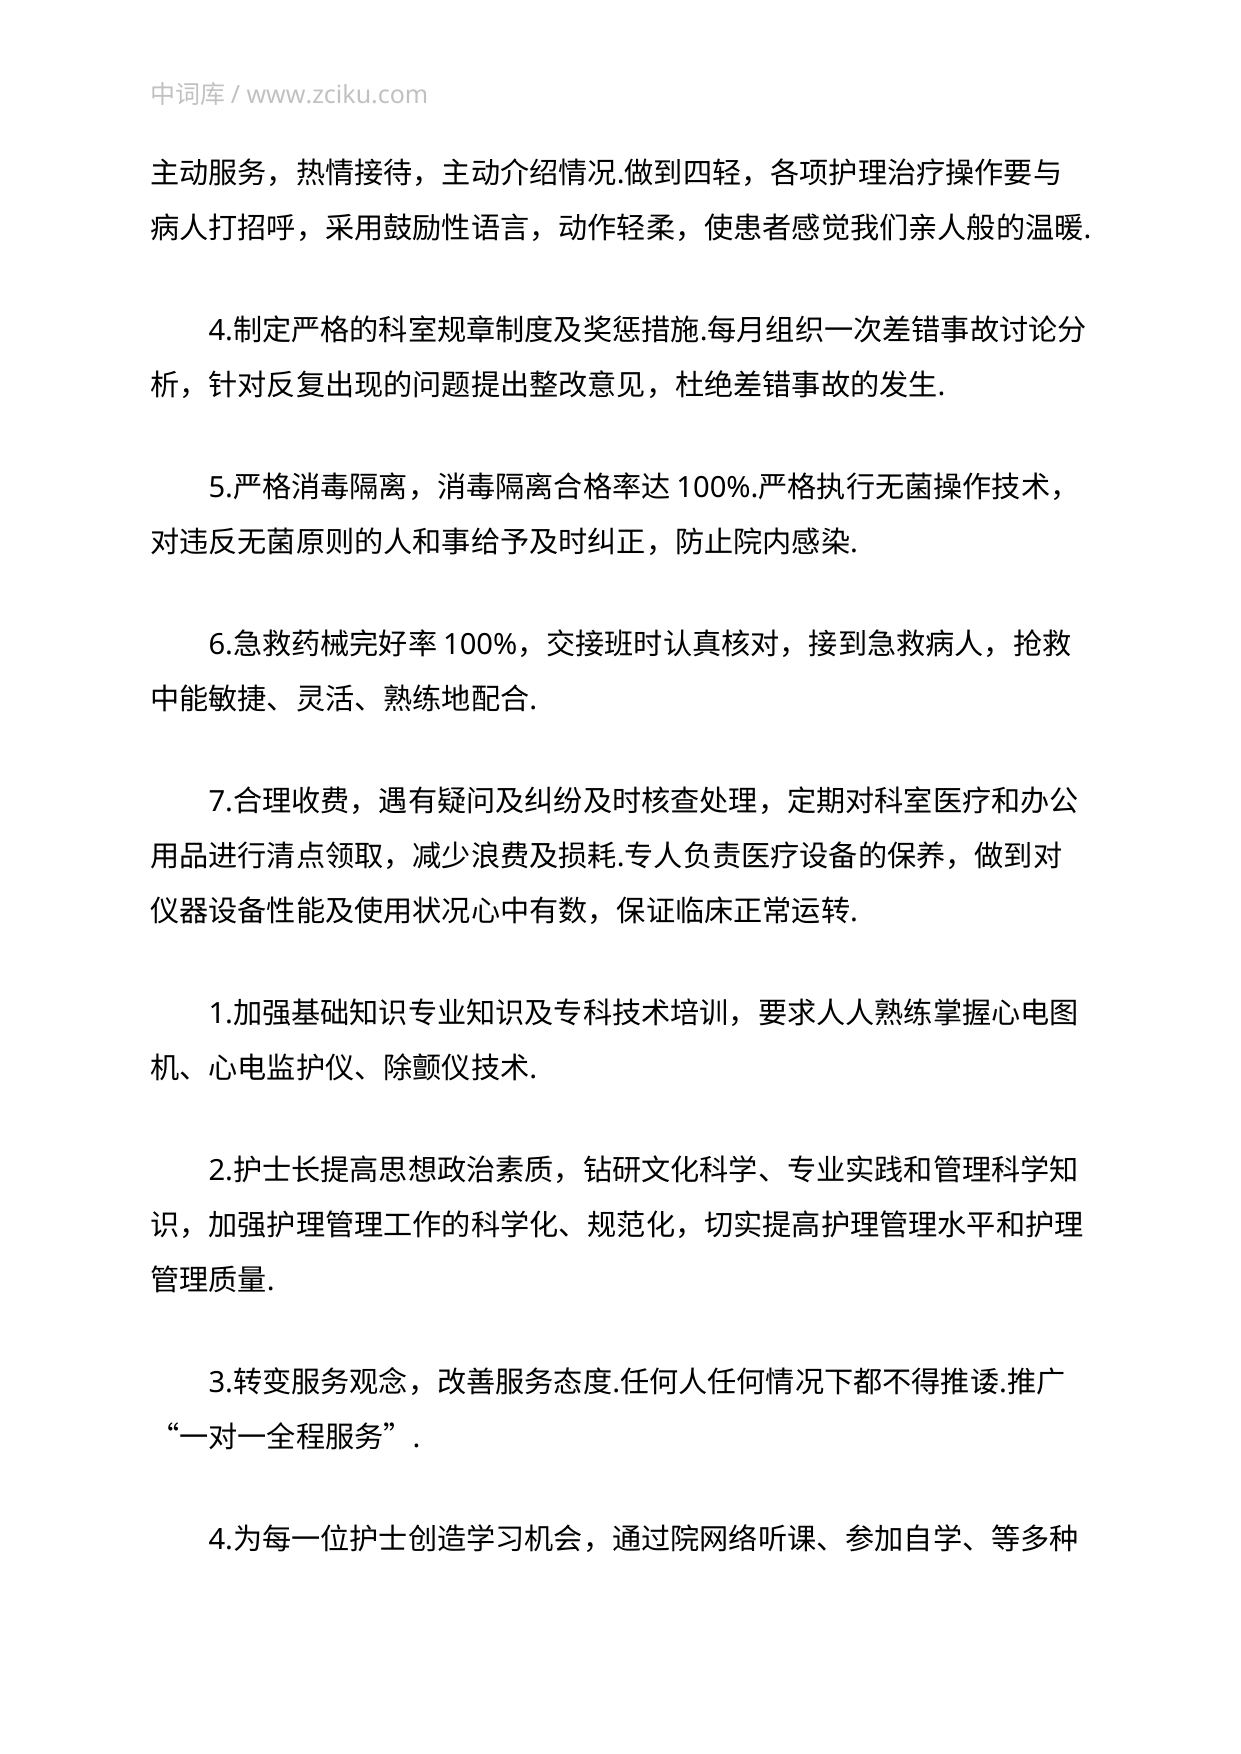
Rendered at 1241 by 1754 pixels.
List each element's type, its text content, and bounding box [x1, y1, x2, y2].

text 6.急救药械完好率100%，交接班时认真核对，接到急救病人，抢救中能敏捷、灵活、熟练地配合. [150, 621, 1090, 718]
text 4.制定严格的科室规章制度及奖惩措施.每月组织一次差错事故讨论分析，针对反复出现的问题提出整改意见，杜绝差错事故的发生. [150, 307, 1090, 404]
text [150, 1516, 1090, 1558]
text 1.加强基础知识专业知识及专科技术培训，要求人人熟练掌握心电图机、心电监护仪、除颤仪技术. [150, 990, 1090, 1087]
text 7.合理收费，遇有疑问及纠纷及时核查处理，定期对科室医疗和办公用品进行清点领取，减少浪费及损耗.专人负责医疗设备的保养，做到对仪器设备性能及使用状况心中有数，保证临床正常运转. [150, 778, 1090, 930]
text 5.严格消毒隔离，消毒隔离合格率达100%.严格执行无菌操作技术，对违反无菌原则的人和事给予及时纠正，防止院内感染. [150, 464, 1090, 561]
text 3.转变服务观念，改善服务态度.任何人任何情况下都不得推诿.推广“一对一全程服务”. [150, 1359, 1090, 1456]
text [150, 150, 1090, 247]
text 2.护士长提高思想政治素质，钻研文化科学、专业实践和管理科学知识，加强护理管理工作的科学化、规范化，切实提高护理管理水平和护理管理质量. [150, 1147, 1090, 1299]
